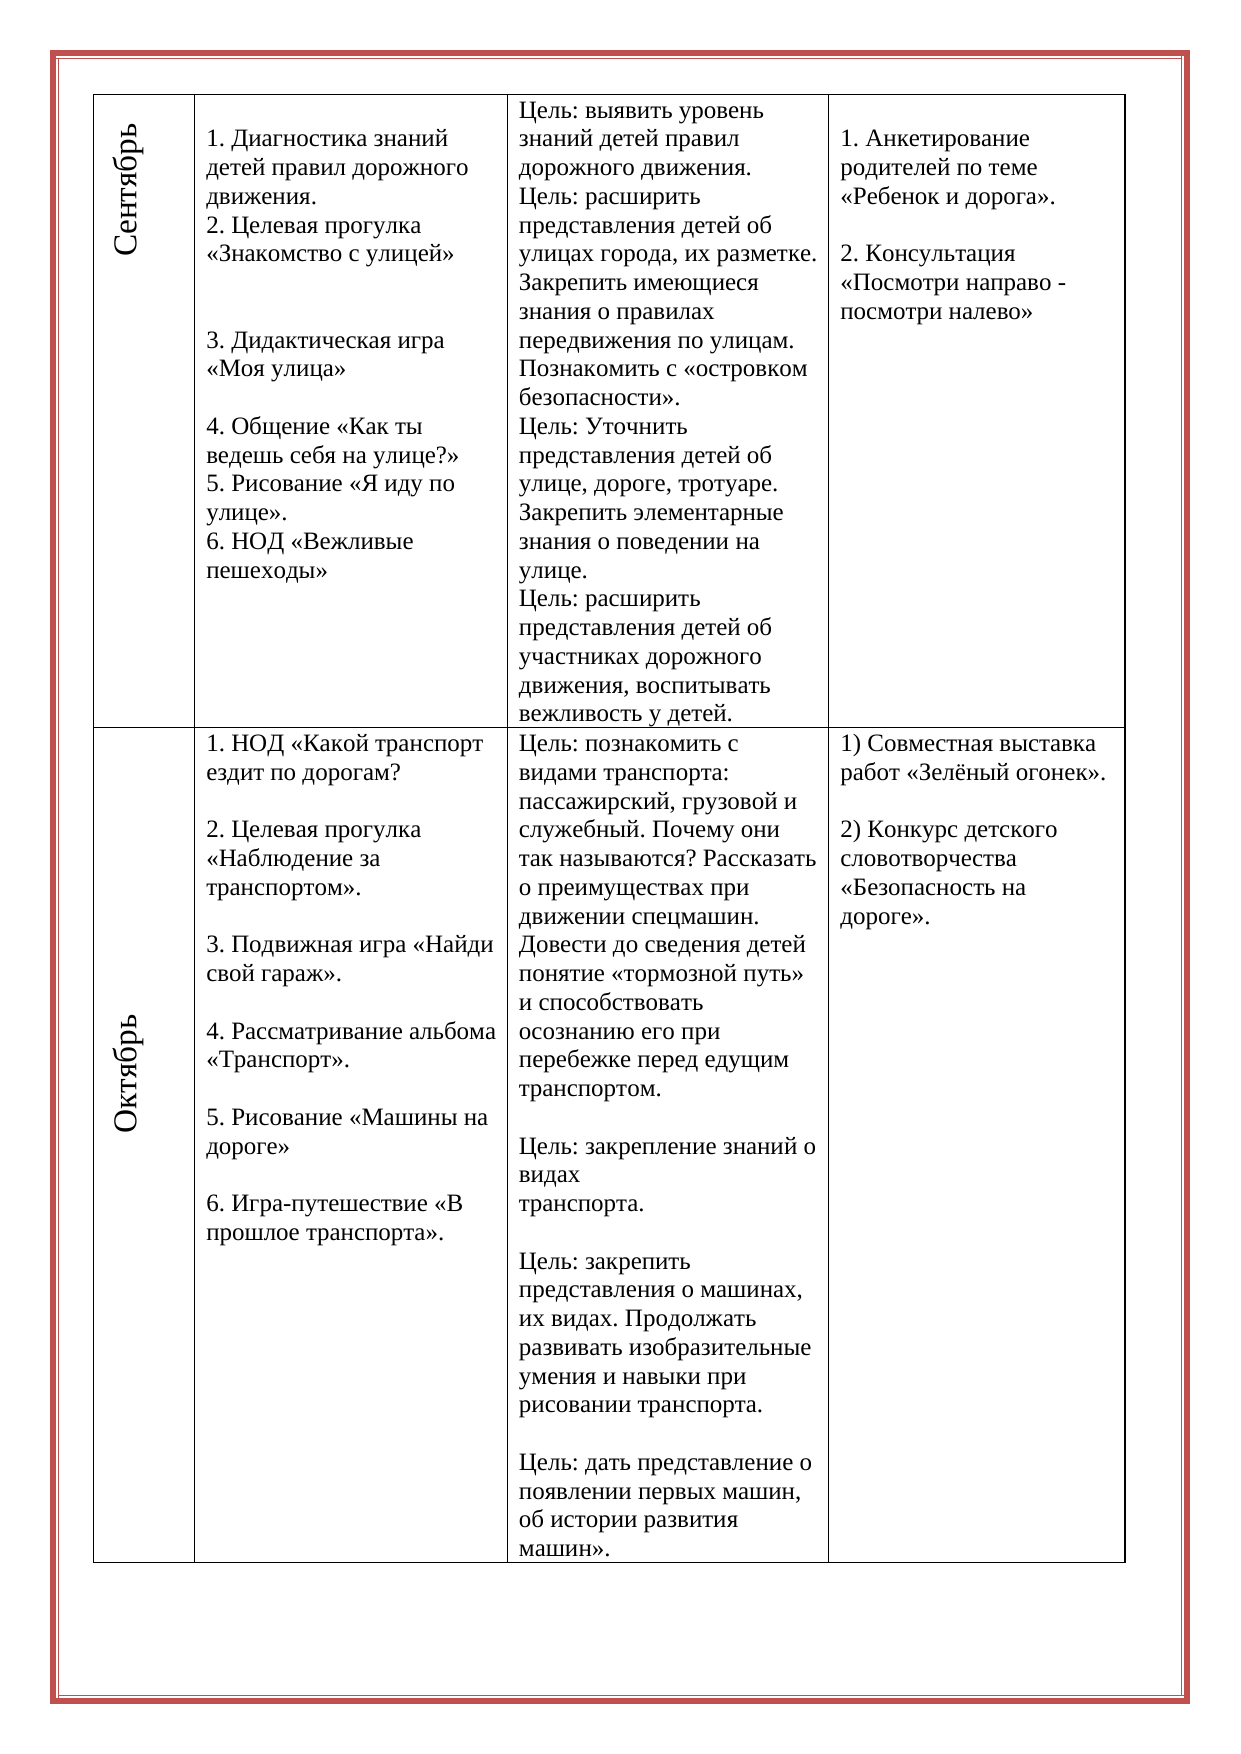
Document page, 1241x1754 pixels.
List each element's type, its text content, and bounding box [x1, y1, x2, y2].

table_cell Октябрь [94, 728, 194, 1562]
table_cell 1. Анкетирование родителей по теме «Ребенок и дорога». 2. Консультация «Посмотри направо - посмотри налево» [829, 95, 1124, 727]
table_cell Сентябрь [94, 95, 194, 727]
table_cell Цель: выявить уровень знаний детей правил дорожного движения. Цель: расширить представления детей об улицах города, их разметке. Закрепить имеющиеся знания о правилах передвижения по улицам. Познакомить с «островком безопасности». Цель: Уточнить представления детей об улице, дороге, тротуаре. Закрепить элементарные знания о поведении на улице. Цель: расширить представления детей об участниках дорожного движения, воспитывать вежливость у детей. [508, 95, 828, 727]
table_cell Цель: познакомить с видами транспорта: пассажирский, грузовой и служебный. Почему они так называются? Рассказать о преимуществах при движении спецмашин. Довести до сведения детей понятие «тормозной путь» и способствовать осознанию его при перебежке перед едущим транспортом. Цель: закрепление знаний о видах транспорта. Цель: закрепить представления о машинах, их видах. Продолжать развивать изобразительные умения и навыки при рисовании транспорта. Цель: дать представление о появлении первых машин, об истории развития машин». [508, 728, 828, 1562]
table_cell 1. НОД «Какой транспорт ездит по дорогам? 2. Целевая прогулка «Наблюдение за транспортом». 3. Подвижная игра «Найди свой гараж». 4. Рассматривание альбома «Транспорт». 5. Рисование «Машины на дороге» 6. Игра-путешествие «В прошлое транспорта». [195, 728, 507, 1562]
table_cell 1) Совместная выставка работ «Зелёный огонек». 2) Конкурс детского словотворчества «Безопасность на дороге». [829, 728, 1124, 1562]
table_cell 1. Диагностика знаний детей правил дорожного движения. 2. Целевая прогулка «Знакомство с улицей» 3. Дидактическая игра «Моя улица» 4. Общение «Как ты ведешь себя на улице?» 5. Рисование «Я иду по улице». 6. НОД «Вежливые пешеходы» [195, 95, 507, 727]
